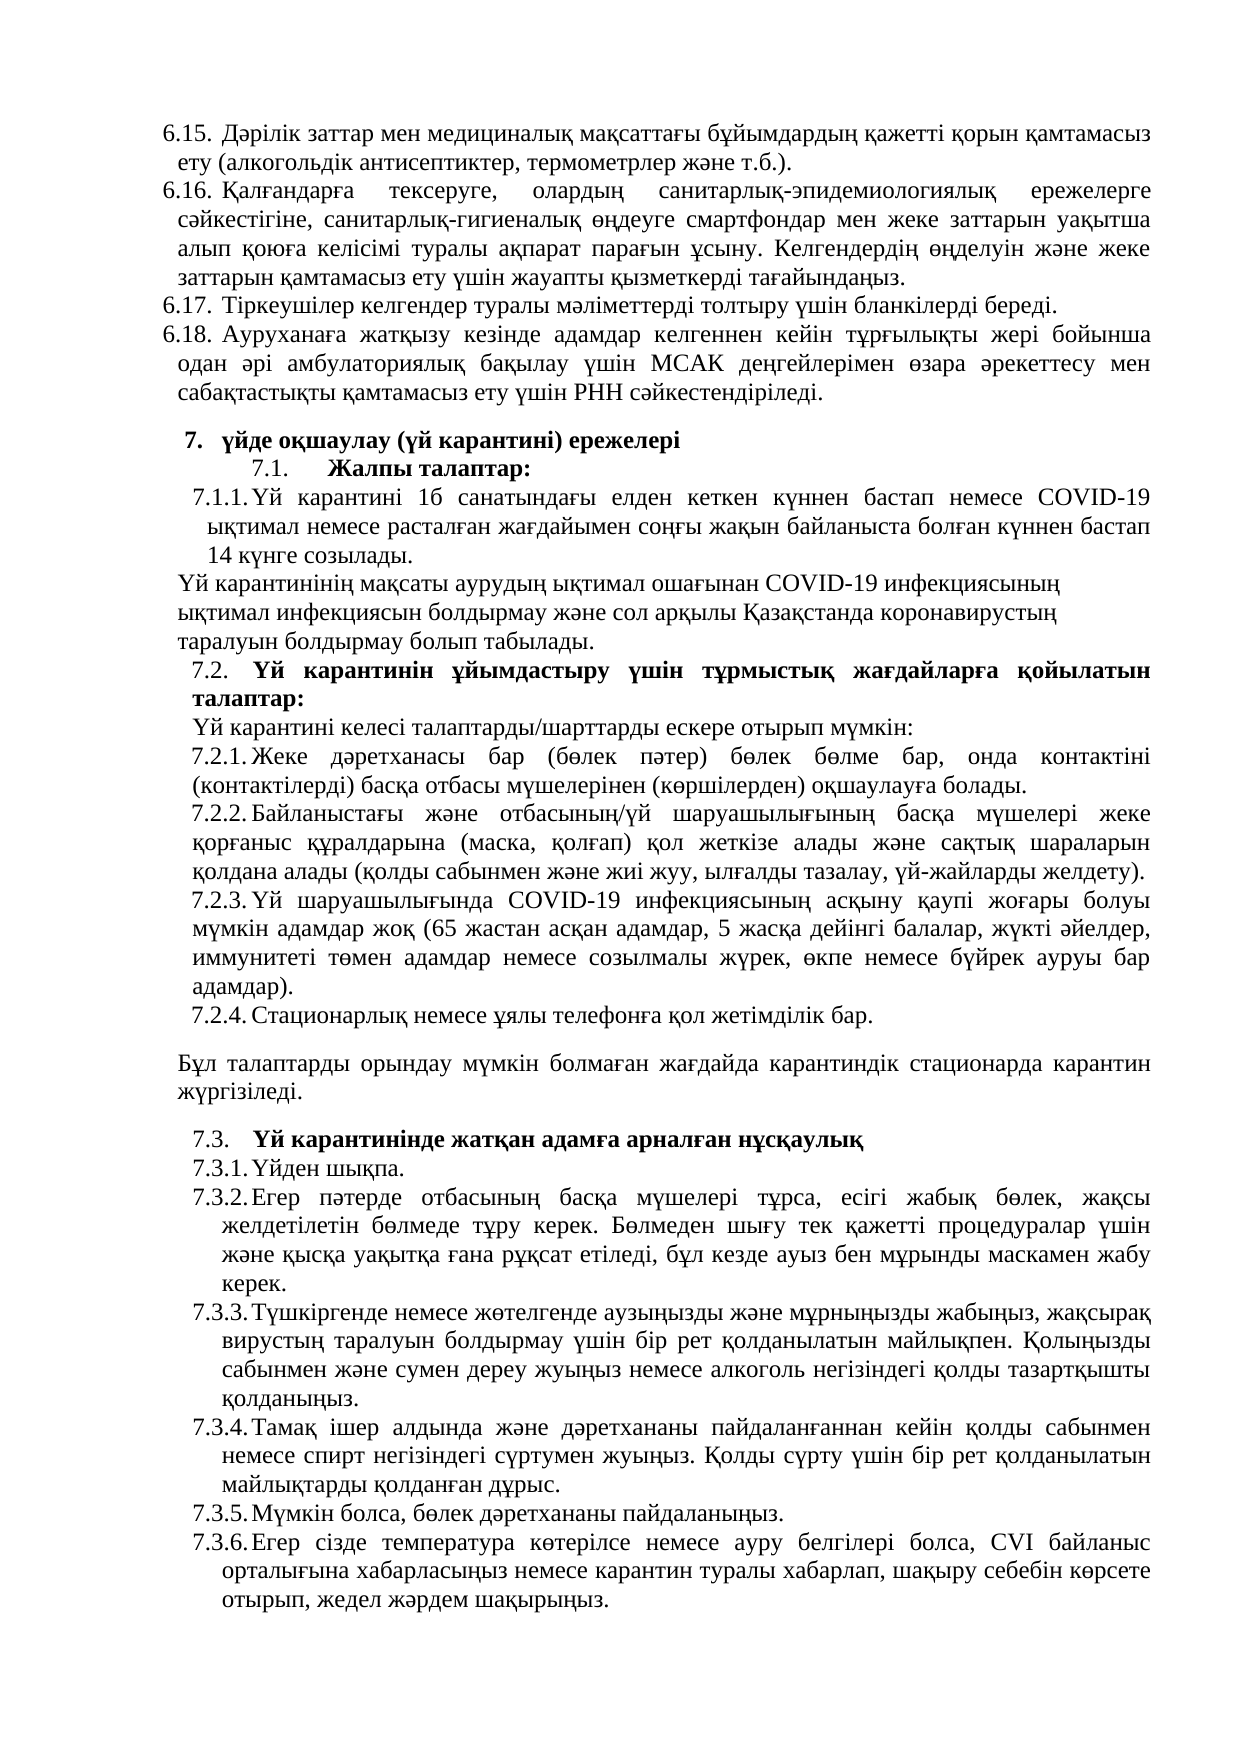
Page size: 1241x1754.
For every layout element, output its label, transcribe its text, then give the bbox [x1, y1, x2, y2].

list Үй шаруашылығында COVID-19 инфекциясының асқыну қаупі жоғары болуы мүмкін адамдар жоқ (65 жастан асқан адамдар, 5 жасқа дейінгі балалар, жүкті әйелдер, иммунитеті төмен адамдар немесе созылмалы жүрек, өкпе немесе бүйрек ауруы бар адамдар). [191, 885, 1152, 1000]
list Тіркеушілер келгендер туралы мәліметтерді толтыру үшін бланкілерді береді. [162, 291, 1152, 319]
list Тамақ ішер алдында және дәретхананы пайдаланғаннан кейін қолды сабынмен немесе спирт негізіндегі сүртумен жуыңыз. Қолды сүрту үшін бір рет қолданылатын майлықтарды қолданған дұрыс. [192, 1412, 1152, 1498]
text Үй карантинінің мақсаты аурудың ықтимал ошағынан COVID-19 инфекциясының ықтимал инфекциясын болдырмау және сол арқылы Қазақстанда коронавирустың таралуын болдырмау болып табылады. [177, 568, 1152, 655]
list Егер пәтерде отбасының басқа мүшелері тұрса, есігі жабық бөлек, жақсы желдетілетін бөлмеде тұру керек. Бөлмеден шығу тек қажетті процедуралар үшін және қысқа уақытқа ғана рұқсат етіледі, бұл кезде ауыз бен мұрынды маскамен жабу керек. [192, 1182, 1152, 1297]
list Үй карантині 1б санатындағы елден кеткен күннен бастап немесе COVID-19 ықтимал немесе расталған жағдайымен соңғы жақын байланыста болған күннен бастап 14 күнге созылады. [192, 482, 1152, 568]
list Түшкіргенде немесе жөтелгенде аузыңызды және мұрныңызды жабыңыз, жақсырақ вирустың таралуын болдырмау үшін бір рет қолданылатын майлықпен. Қолыңызды сабынмен және сумен дереу жуыңыз немесе алкоголь негізіндегі қолды тазартқышты қолданыңыз. [192, 1297, 1152, 1412]
text Бұл талаптарды орындау мүмкін болмаған жағдайда карантиндік стационарда карантин жүргізіледі. [177, 1048, 1152, 1105]
list Дәрілік заттар мен медициналық мақсаттағы бұйымдардың қажетті қорын қамтамасыз ету (алкогольдік антисептиктер, термометрлер және т.б.). [162, 118, 1152, 176]
list Үйден шықпа. [192, 1153, 1152, 1182]
list Үй карантинін ұйымдастыру үшін тұрмыстық жағдайларға қойылатын талаптар: [191, 655, 1152, 712]
list Байланыстағы және отбасының/үй шаруашылығының басқа мүшелері жеке қорғаныс құралдарына (маска, қолғап) қол жеткізе алады және сақтық шараларын қолдана алады (қолды сабынмен және жиі жуу, ылғалды тазалау, үй-жайларды желдету). [191, 798, 1152, 885]
list үйде оқшаулау (үй карантині) ережелері [184, 425, 1152, 453]
list Стационарлық немесе ұялы телефонға қол жетімділік бар. [191, 1000, 1152, 1028]
list Мүмкін болса, бөлек дәретхананы пайдаланыңыз. [192, 1498, 1152, 1527]
text Үй карантині келесі талаптарды/шарттарды ескере отырып мүмкін: [192, 712, 1152, 741]
list Жалпы талаптар: [251, 453, 1152, 482]
list Үй карантинінде жатқан адамға арналған нұсқаулық [192, 1124, 1152, 1153]
list Ауруханаға жатқызу кезінде адамдар келгеннен кейін тұрғылықты жері бойынша одан әрі амбулаториялық бақылау үшін МСАК деңгейлерімен өзара әрекеттесу мен сабақтастықты қамтамасыз ету үшін РНН сәйкестендіріледі. [162, 319, 1152, 406]
list Қалғандарға тексеруге, олардың санитарлық-эпидемиологиялық ережелерге сәйкестігіне, санитарлық-гигиеналық өңдеуге смартфондар мен жеке заттарын уақытша алып қоюға келісімі туралы ақпарат парағын ұсыну. Келгендердің өңделуін және жеке заттарын қамтамасыз ету үшін жауапты қызметкерді тағайындаңыз. [162, 176, 1152, 291]
list Егер сізде температура көтерілсе немесе ауру белгілері болса, CVI байланыс орталығына хабарласыңыз немесе карантин туралы хабарлап, шақыру себебін көрсете отырып, жедел жәрдем шақырыңыз. [192, 1527, 1152, 1613]
list Жеке дәретханасы бар (бөлек пәтер) бөлек бөлме бар, онда контактіні (контактілерді) басқа отбасы мүшелерінен (көршілерден) оқшаулауға болады. [191, 741, 1152, 798]
